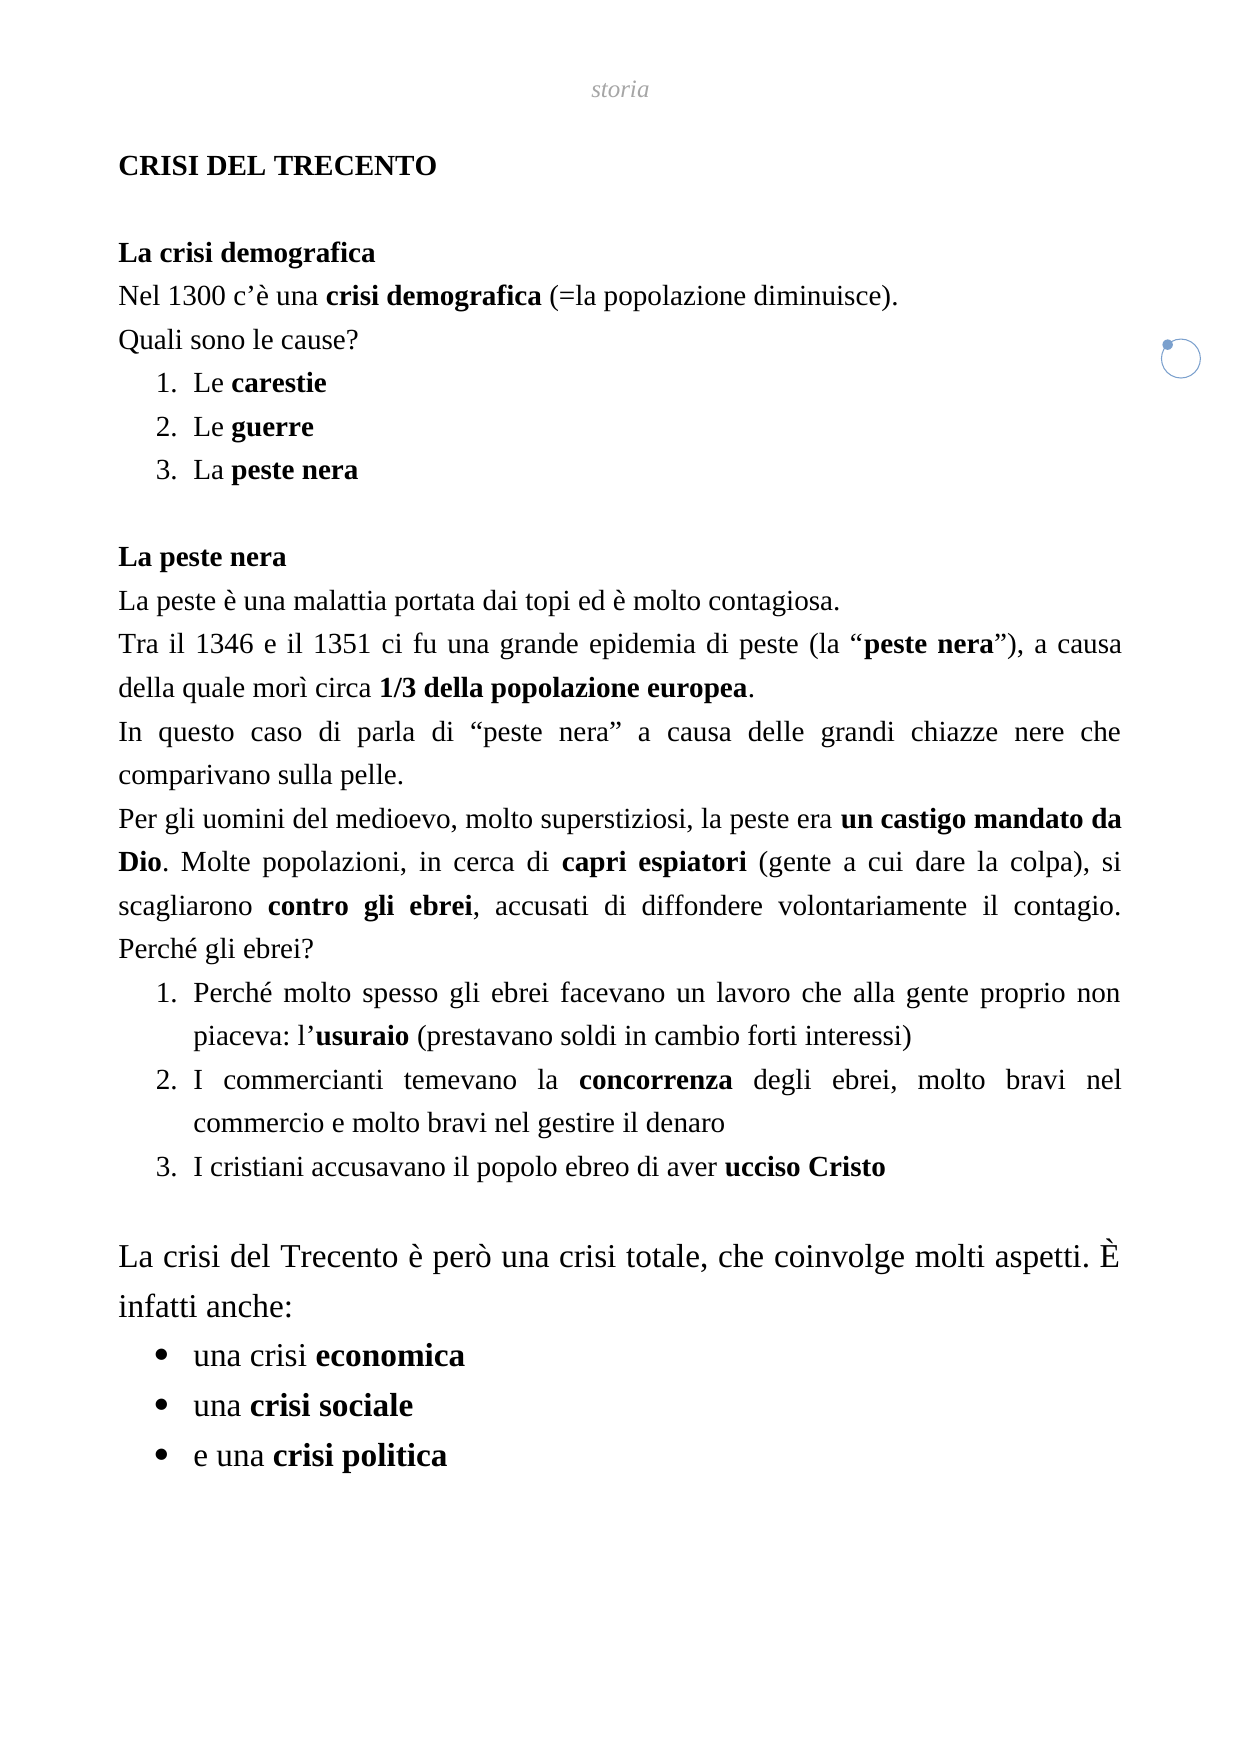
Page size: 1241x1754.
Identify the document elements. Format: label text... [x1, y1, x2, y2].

list I cristiani accusavano il popolo ebreo di aver ucciso Cristo [156, 1149, 1122, 1183]
text La peste nera [118, 539, 1122, 573]
text Per gli uomini del medioevo, molto superstiziosi, la peste era un castigo mandato da Dio. Molte popolazioni, in cerca di capri espiatori (gente a cui dare la colpa), si scagliarono contro gli ebrei, accusati di diffondere volontariamente il contagio. Perché gli ebrei? [118, 801, 1122, 965]
list e una crisi politica [156, 1435, 1122, 1474]
list Le carestie [156, 365, 1122, 399]
text CRISI DEL TRECENTO [118, 148, 1122, 181]
list La peste nera [156, 452, 1122, 486]
text In questo caso di parla di “peste nera” a causa delle grandi chiazze nere che comparivano sulla pelle. [118, 714, 1122, 791]
text La crisi demografica [118, 235, 1122, 268]
text La crisi del Trecento è però una crisi totale, che coinvolge molti aspetti. È infatti anche: [118, 1236, 1122, 1324]
list una crisi sociale [156, 1386, 1122, 1424]
list una crisi economica [156, 1336, 1122, 1374]
list I commercianti temevano la concorrenza degli ebrei, molto bravi nel commercio e molto bravi nel gestire il denaro [156, 1062, 1122, 1139]
text Nel 1300 c’è una crisi demografica (=la popolazione diminuisce). [118, 278, 1122, 312]
text Quali sono le cause? [118, 322, 1122, 355]
text Tra il 1346 e il 1351 ci fu una grande epidemia di peste (la “peste nera”), a causa della quale morì circa 1/3 della popolazione europea. [118, 627, 1122, 704]
list Perché molto spesso gli ebrei facevano un lavoro che alla gente proprio non piaceva: l’usuraio (prestavano soldi in cambio forti interessi) [156, 975, 1122, 1052]
text La peste è una malattia portata dai topi ed è molto contagiosa. [118, 583, 1122, 617]
list Le guerre [156, 409, 1122, 442]
